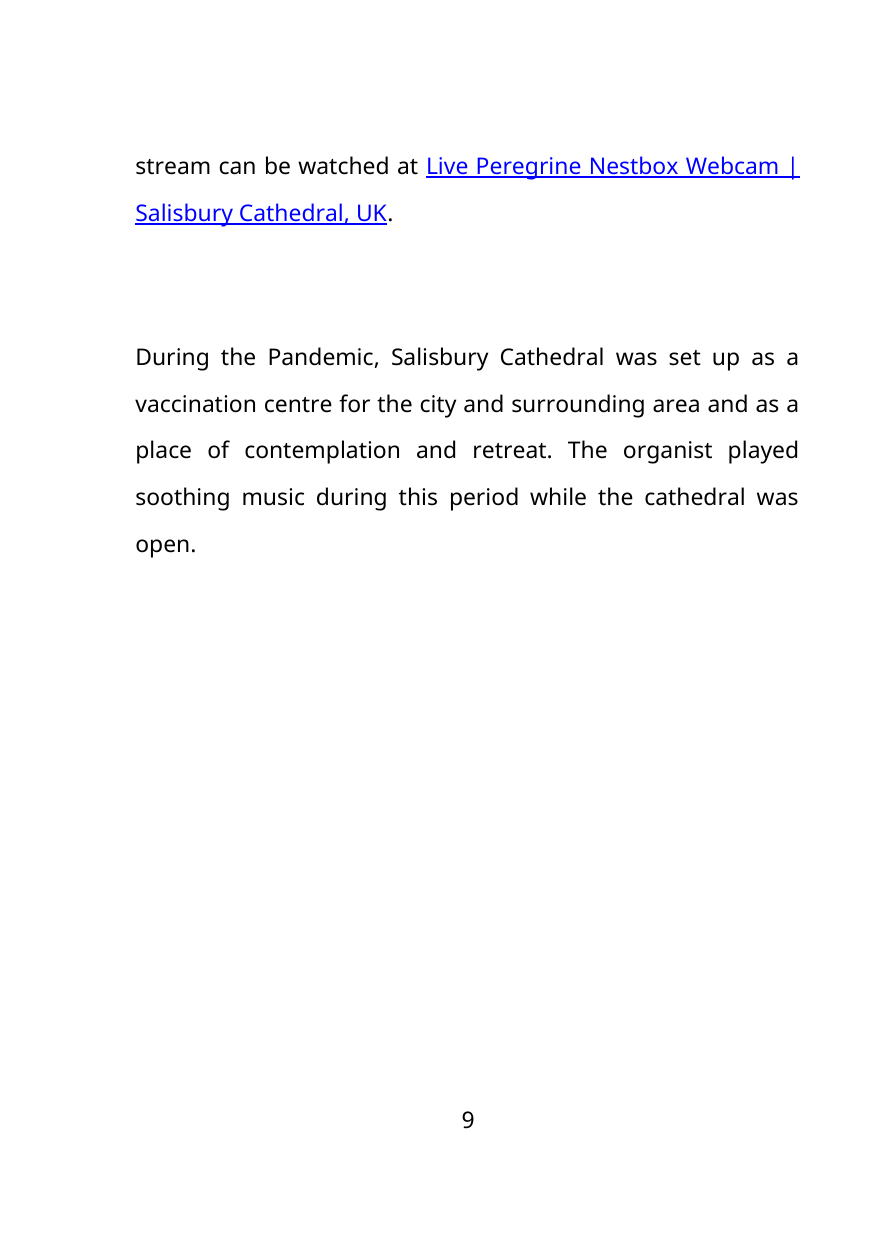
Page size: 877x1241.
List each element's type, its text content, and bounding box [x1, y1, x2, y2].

text During the Pandemic, Salisbury Cathedral was set up as a vaccination centre for the city and surrounding area and as a place of contemplation and retreat. The organist played soothing music during this period while the cathedral was open. [135, 341, 800, 559]
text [135, 150, 800, 228]
